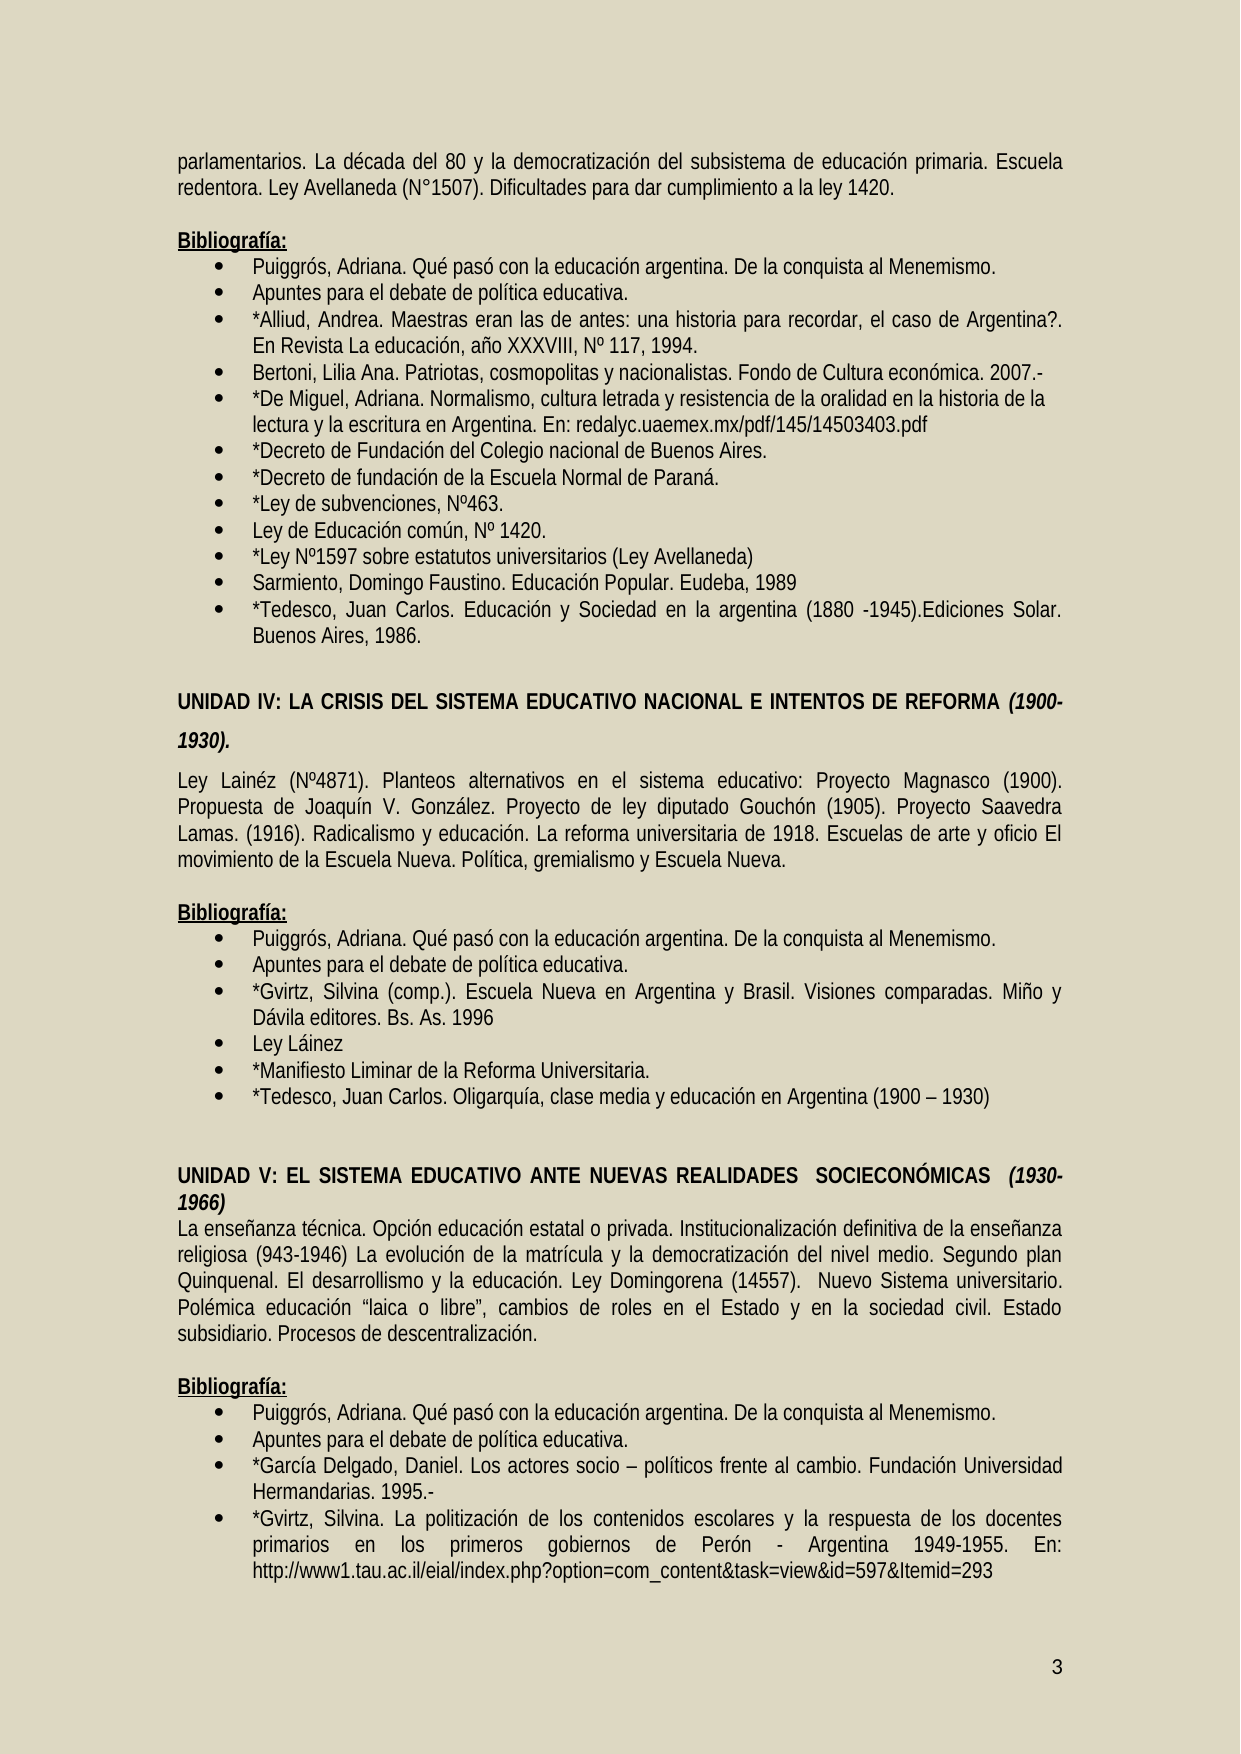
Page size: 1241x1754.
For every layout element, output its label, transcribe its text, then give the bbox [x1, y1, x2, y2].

list *Ley Nº1597 sobre estatutos universitarios (Ley Avellaneda) [215, 543, 1063, 569]
list *De Miguel, Adriana. Normalismo, cultura letrada y resistencia de la oralidad en la historia de la lectura y la escritura en Argentina. En: redalyc.uaemex.mx/pdf/145/14503403.pdf [215, 385, 1063, 437]
text UNIDAD V: EL SISTEMA EDUCATIVO ANTE NUEVAS REALIDADES SOCIECONÓMICAS (1930-1966) [177, 1162, 1063, 1215]
list Puiggrós, Adriana. Qué pasó con la educación argentina. De la conquista al Menemismo. [215, 253, 1063, 279]
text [177, 148, 1063, 200]
list Ley de Educación común, Nº 1420. [215, 517, 1063, 543]
list *Gvirtz, Silvina. La politización de los contenidos escolares y la respuesta de los docentes primarios en los primeros gobiernos de Perón - Argentina 1949-1955. En: http://www1.tau.ac.il/eial/index.php?option=com_content&task=view&id=597&Itemid=293 [215, 1505, 1063, 1584]
list Bertoni, Lilia Ana. Patriotas, cosmopolitas y nacionalistas. Fondo de Cultura económica. 2007.- [215, 358, 1063, 385]
list *Manifiesto Liminar de [215, 1057, 1063, 1083]
list *Decreto de fundación de de Paraná. [215, 464, 1063, 490]
list *Decreto de Fundación del Colegio nacional de Buenos Aires. [215, 437, 1063, 464]
list *Alliud, Andrea. Maestras eran las de antes: una historia para recordar, el caso de Argentina?. En Revista La educación, año XXXVIII, Nº 117, 1994. [215, 306, 1063, 358]
text Bibliografía: [177, 1373, 1063, 1399]
list Apuntes para el debate de política educativa. [215, 1426, 1063, 1452]
list Apuntes para el debate de política educativa. [215, 951, 1063, 978]
list Puiggrós, Adriana. Qué pasó con la educación argentina. De la conquista al Menemismo. [215, 925, 1063, 951]
list *Tedesco, Juan Carlos. Oligarquía, clase media y educación en Argentina (1900 – 1930) [215, 1083, 1063, 1109]
text UNIDAD IV: SISTEMA EDUCATIVO NACIONAL E INTENTOS DE REFORMA (1900-1930). [177, 688, 1063, 754]
text La enseñanza técnica. Opción educación estatal o privada. Institucionalización definitiva de la enseñanza religiosa (943-1946) La evolución de la matrícula y la democratización del nivel medio. Segundo plan Quinquenal. El desarrollismo y la educación. Ley Domingorena (14557). Nuevo Sistema universitario. Polémica educación “laica o libre”, cambios de roles en el Estado y en la sociedad civil. Estado subsidiario. Procesos de descentralización. [177, 1215, 1063, 1347]
list Sarmiento, Domingo Faustino. Educación Popular. Eudeba, 1989 [215, 569, 1063, 596]
list Ley Láinez [215, 1030, 1063, 1057]
list *Ley de subvenciones, Nº463. [215, 490, 1063, 517]
list *Gvirtz, Silvina (comp.). Escuela Nueva en Argentina y Brasil. Visiones comparadas. Miño y Dávila editores. Bs. As. 1996 [215, 978, 1063, 1030]
text Bibliografía: [177, 898, 1063, 925]
list *Tedesco, Juan Carlos. Educación y Sociedad en la argentina (1880 -1945).Ediciones Solar. Buenos Aires, 1986. [215, 596, 1063, 648]
text Ley Lainéz (Nº4871). Planteos alternativos en el sistema educativo: Proyecto Magnasco (1900). Propuesta de Joaquín V. González. Proyecto de ley diputado Gouchón (1905). Proyecto Saavedra Lamas. (1916). Radicalismo y educación. La reforma universitaria de 1918. Escuelas de arte y oficio El movimiento de Política, gremialismo y Escuela Nueva. [177, 767, 1063, 872]
list Puiggrós, Adriana. Qué pasó con la educación argentina. De la conquista al Menemismo. [215, 1399, 1063, 1426]
list Apuntes para el debate de política educativa. [215, 279, 1063, 306]
list *García Delgado, Daniel. Los actores socio – políticos frente al cambio. Fundación Universidad Hermandarias. 1995.- [215, 1452, 1063, 1505]
text Bibliografía: [177, 227, 1063, 253]
